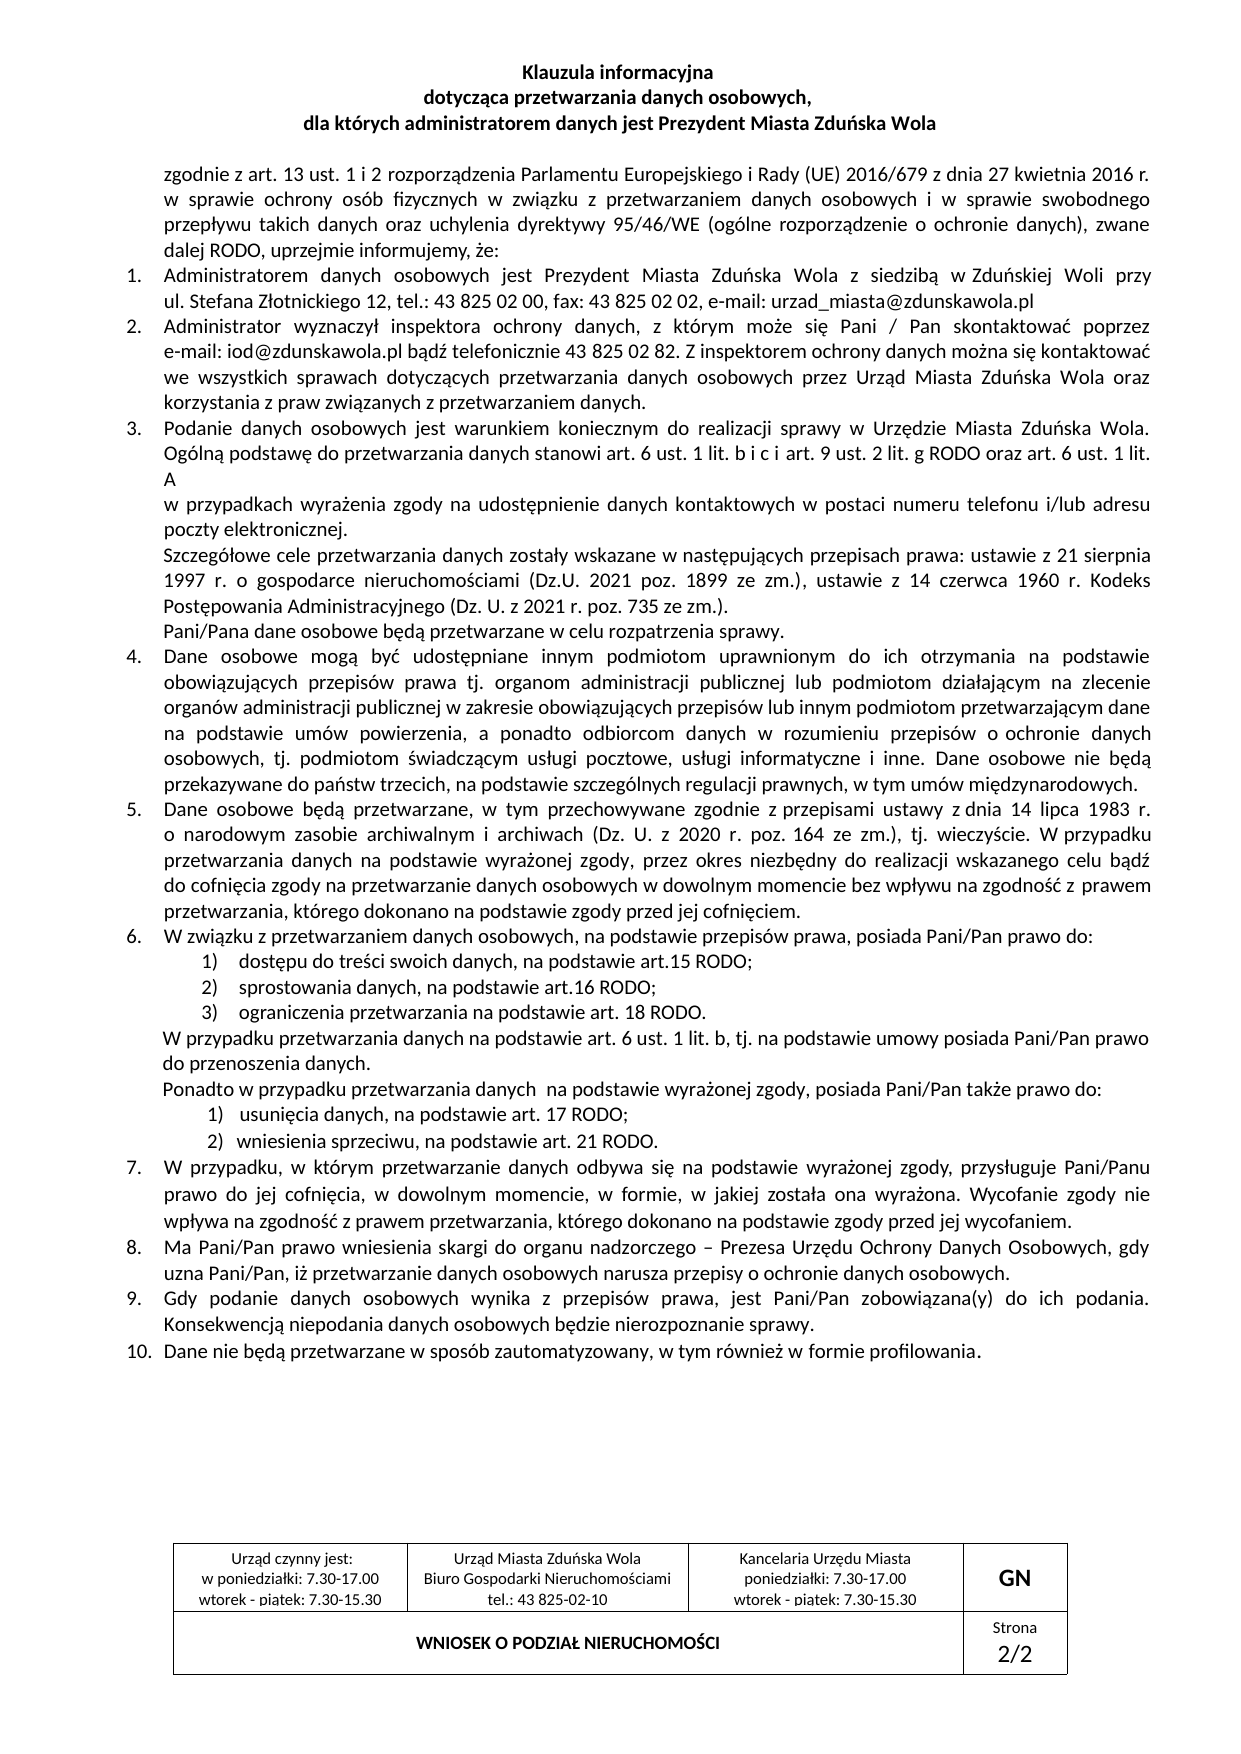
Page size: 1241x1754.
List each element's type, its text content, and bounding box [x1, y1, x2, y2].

list dostępu do treści swoich danych, na podstawie art.15 RODO; [201, 949, 1152, 974]
list Dane nie będą przetwarzane w sposób zautomatyzowany, w tym również w formie profilowania. [126, 1336, 1152, 1364]
text Klauzula informacyjna dotycząca przetwarzania danych osobowych, dla których administratorem danych jest Prezydent Miasta Zduńska Wola [89, 59, 1152, 135]
list zgodnie z art. 13 ust. 1 i 2 rozporządzenia Parlamentu Europejskiego i Rady (UE) 2016/679 z dnia 27 kwietnia 2016 r. w sprawie ochrony osób fizycznych w związku z przetwarzaniem danych osobowych i w sprawie swobodnego przepływu takich danych oraz uchylenia dyrektywy 95/46/WE (ogólne rozporządzenie o ochronie danych), zwane dalej RODO, uprzejmie informujemy, że: [164, 161, 1152, 262]
list Administrator wyznaczył inspektora ochrony danych, z którym może się Pani / Pan skontaktować poprzez e-mail: iod@zdunskawola.pl bądź telefonicznie 43 825 02 82. Z inspektorem ochrony danych można się kontaktować we wszystkich sprawach dotyczących przetwarzania danych osobowych przez Urząd Miasta Zduńska Wola oraz korzystania z praw związanych z przetwarzaniem danych. [126, 313, 1152, 415]
text Ponadto w przypadku przetwarzania danych na podstawie wyrażonej zgody, posiada Pani/Pan także prawo do: [162, 1076, 1152, 1101]
list Administratorem danych osobowych jest Prezydent Miasta Zduńska Wola z siedzibą w Zduńskiej Woli przy ul. Stefana Złotnickiego 12, tel.: 43 825 02 00, fax: 43 825 02 02, e-mail: urzad_miasta@zdunskawola.pl [126, 262, 1152, 313]
list Podanie danych osobowych jest warunkiem koniecznym do realizacji sprawy w Urzędzie Miasta Zduńska Wola. Ogólną podstawę do przetwarzania danych stanowi art. 6 ust. 1 lit. b i c i art. 9 ust. 2 lit. g RODO oraz art. 6 ust. 1 lit. A w przypadkach wyrażenia zgody na udostępnienie danych kontaktowych w postaci numeru telefonu i/lub adresu poczty elektronicznej. [126, 415, 1152, 542]
text Pani/Pana dane osobowe będą przetwarzane w celu rozpatrzenia sprawy. [163, 618, 1152, 644]
list Ma Pani/Pan prawo wniesienia skargi do organu nadzorczego – Prezesa Urzędu Ochrony Danych Osobowych, gdy uzna Pani/Pan, iż przetwarzanie danych osobowych narusza przepisy o ochronie danych osobowych. [126, 1234, 1152, 1285]
list wniesienia sprzeciwu, na podstawie art. 21 RODO. [207, 1128, 1152, 1153]
text Szczegółowe cele przetwarzania danych zostały wskazane w następujących przepisach prawa: ustawie z 21 sierpnia 1997 r. o gospodarce nieruchomościami (Dz.U. 2021 poz. 1899 ze zm.), ustawie z 14 czerwca 1960 r. Kodeks Postępowania Administracyjnego (Dz. U. z 2021 r. poz. 735 ze zm.). [163, 542, 1152, 618]
list ograniczenia przetwarzania na podstawie art. 18 RODO. [201, 999, 1152, 1025]
list sprostowania danych, na podstawie art.16 RODO; [201, 974, 1152, 999]
list W związku z przetwarzaniem danych osobowych, na podstawie przepisów prawa, posiada Pani/Pan prawo do: [126, 923, 1152, 949]
list Dane osobowe mogą być udostępniane innym podmiotom uprawnionym do ich otrzymania na podstawie obowiązujących przepisów prawa tj. organom administracji publicznej lub podmiotom działającym na zlecenie organów administracji publicznej w zakresie obowiązujących przepisów lub innym podmiotom przetwarzającym dane na podstawie umów powierzenia, a ponadto odbiorcom danych w rozumieniu przepisów o ochronie danych osobowych, tj. podmiotom świadczącym usługi pocztowe, usługi informatyczne i inne. Dane osobowe nie będą przekazywane do państw trzecich, na podstawie szczególnych regulacji prawnych, w tym umów międzynarodowych. [126, 644, 1152, 796]
list Gdy podanie danych osobowych wynika z przepisów prawa, jest Pani/Pan zobowiązana(y) do ich podania. Konsekwencją niepodania danych osobowych będzie nierozpoznanie sprawy. [126, 1285, 1152, 1336]
list W przypadku, w którym przetwarzanie danych odbywa się na podstawie wyrażonej zgody, przysługuje Pani/Panu prawo do jej cofnięcia, w dowolnym momencie, w formie, w jakiej została ona wyrażona. Wycofanie zgody nie wpływa na zgodność z prawem przetwarzania, którego dokonano na podstawie zgody przed jej wycofaniem. [126, 1154, 1152, 1233]
list Dane osobowe będą przetwarzane, w tym przechowywane zgodnie z przepisami ustawy z dnia 14 lipca 1983 r. o narodowym zasobie archiwalnym i archiwach (Dz. U. z 2020 r. poz. 164 ze zm.), tj. wieczyście. W przypadku przetwarzania danych na podstawie wyrażonej zgody, przez okres niezbędny do realizacji wskazanego celu bądź do cofnięcia zgody na przetwarzanie danych osobowych w dowolnym momencie bez wpływu na zgodność z prawem przetwarzania, którego dokonano na podstawie zgody przed jej cofnięciem. [126, 796, 1152, 923]
text W przypadku przetwarzania danych na podstawie art. 6 ust. 1 lit. b, tj. na podstawie umowy posiada Pani/Pan prawo do przenoszenia danych. [162, 1025, 1152, 1076]
list usunięcia danych, na podstawie art. 17 RODO; [207, 1101, 1152, 1127]
